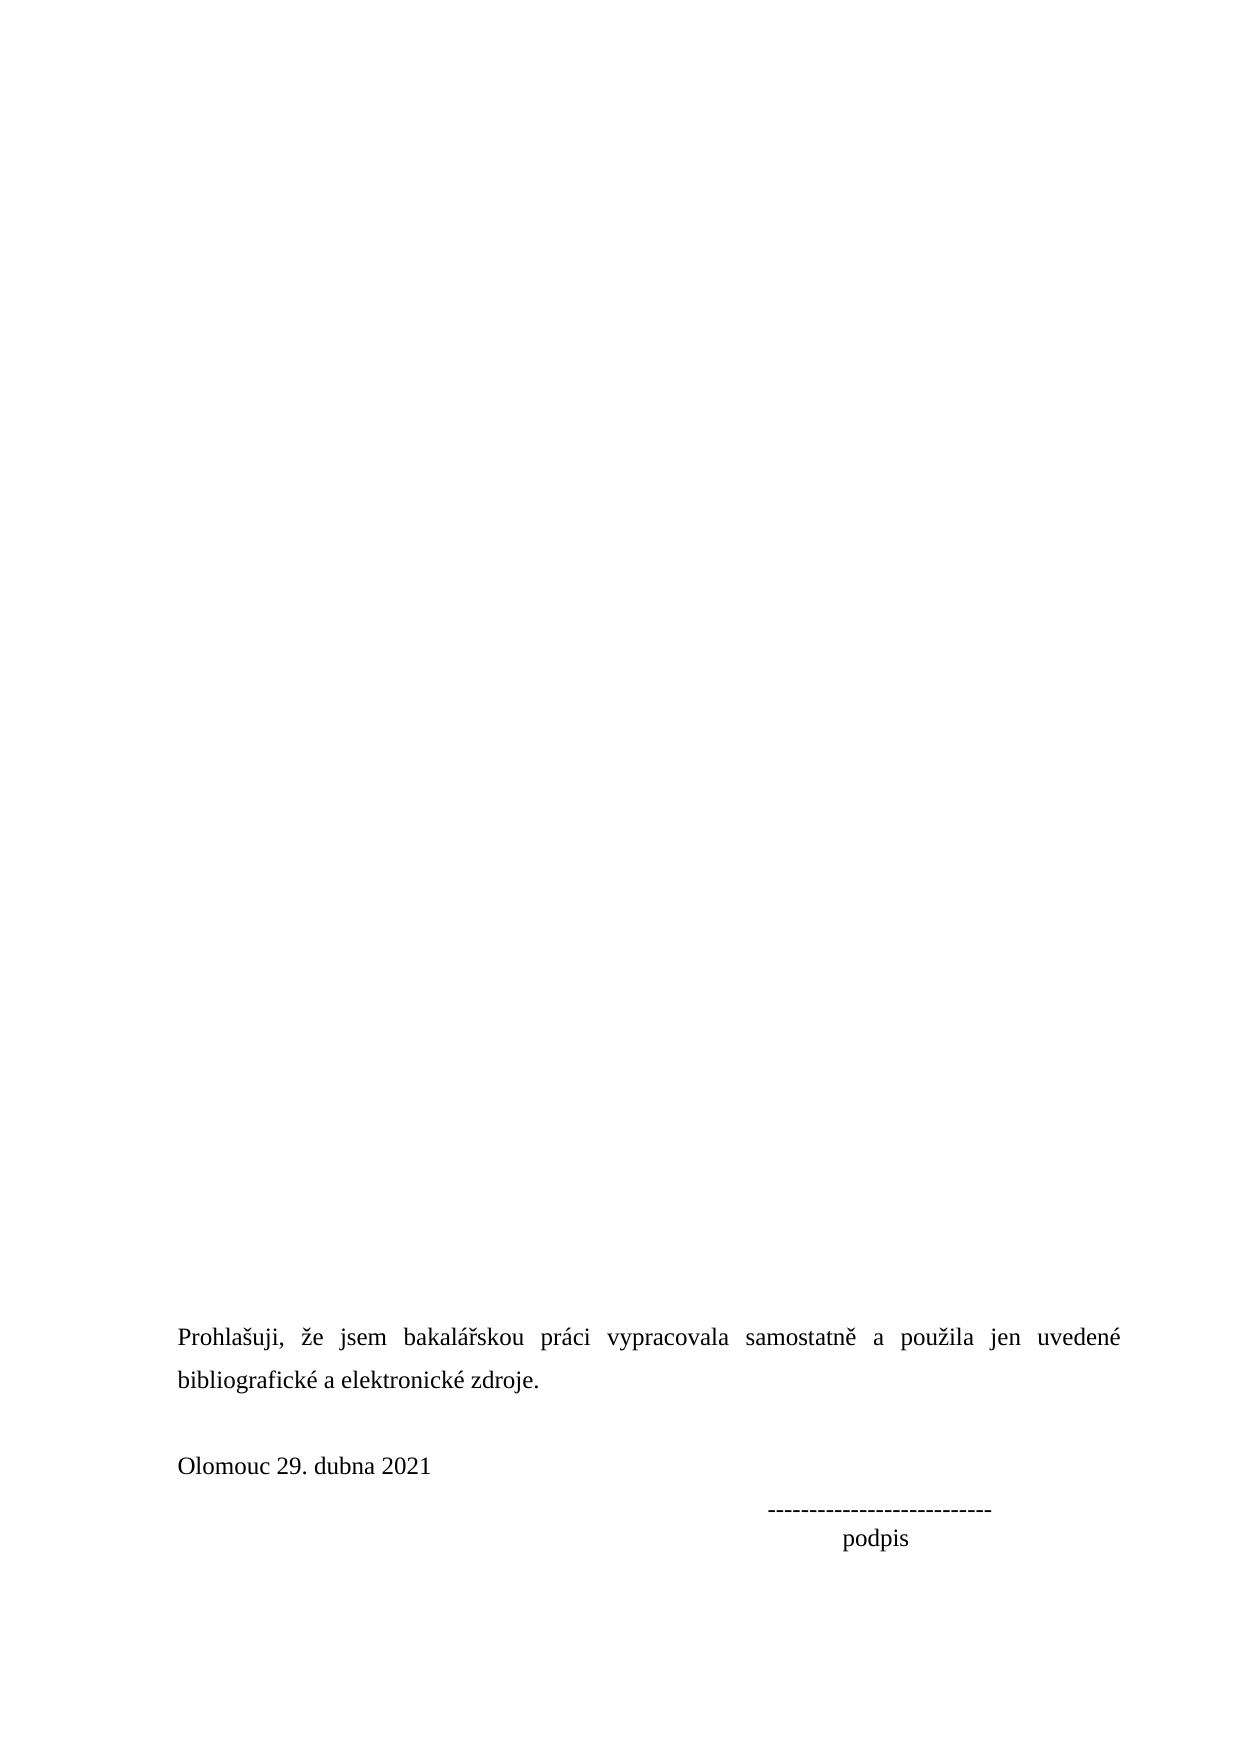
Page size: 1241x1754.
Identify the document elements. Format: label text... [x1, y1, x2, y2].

text --------------------------- [767, 1494, 1122, 1523]
text podpis [767, 1523, 1122, 1552]
text Olomouc 29. dubna 2021 [177, 1451, 1122, 1480]
text Prohlašuji, že jsem bakalářskou práci vypracovala samostatně a použila jen uvedené bibliografické a elektronické zdroje. [177, 1322, 1122, 1393]
